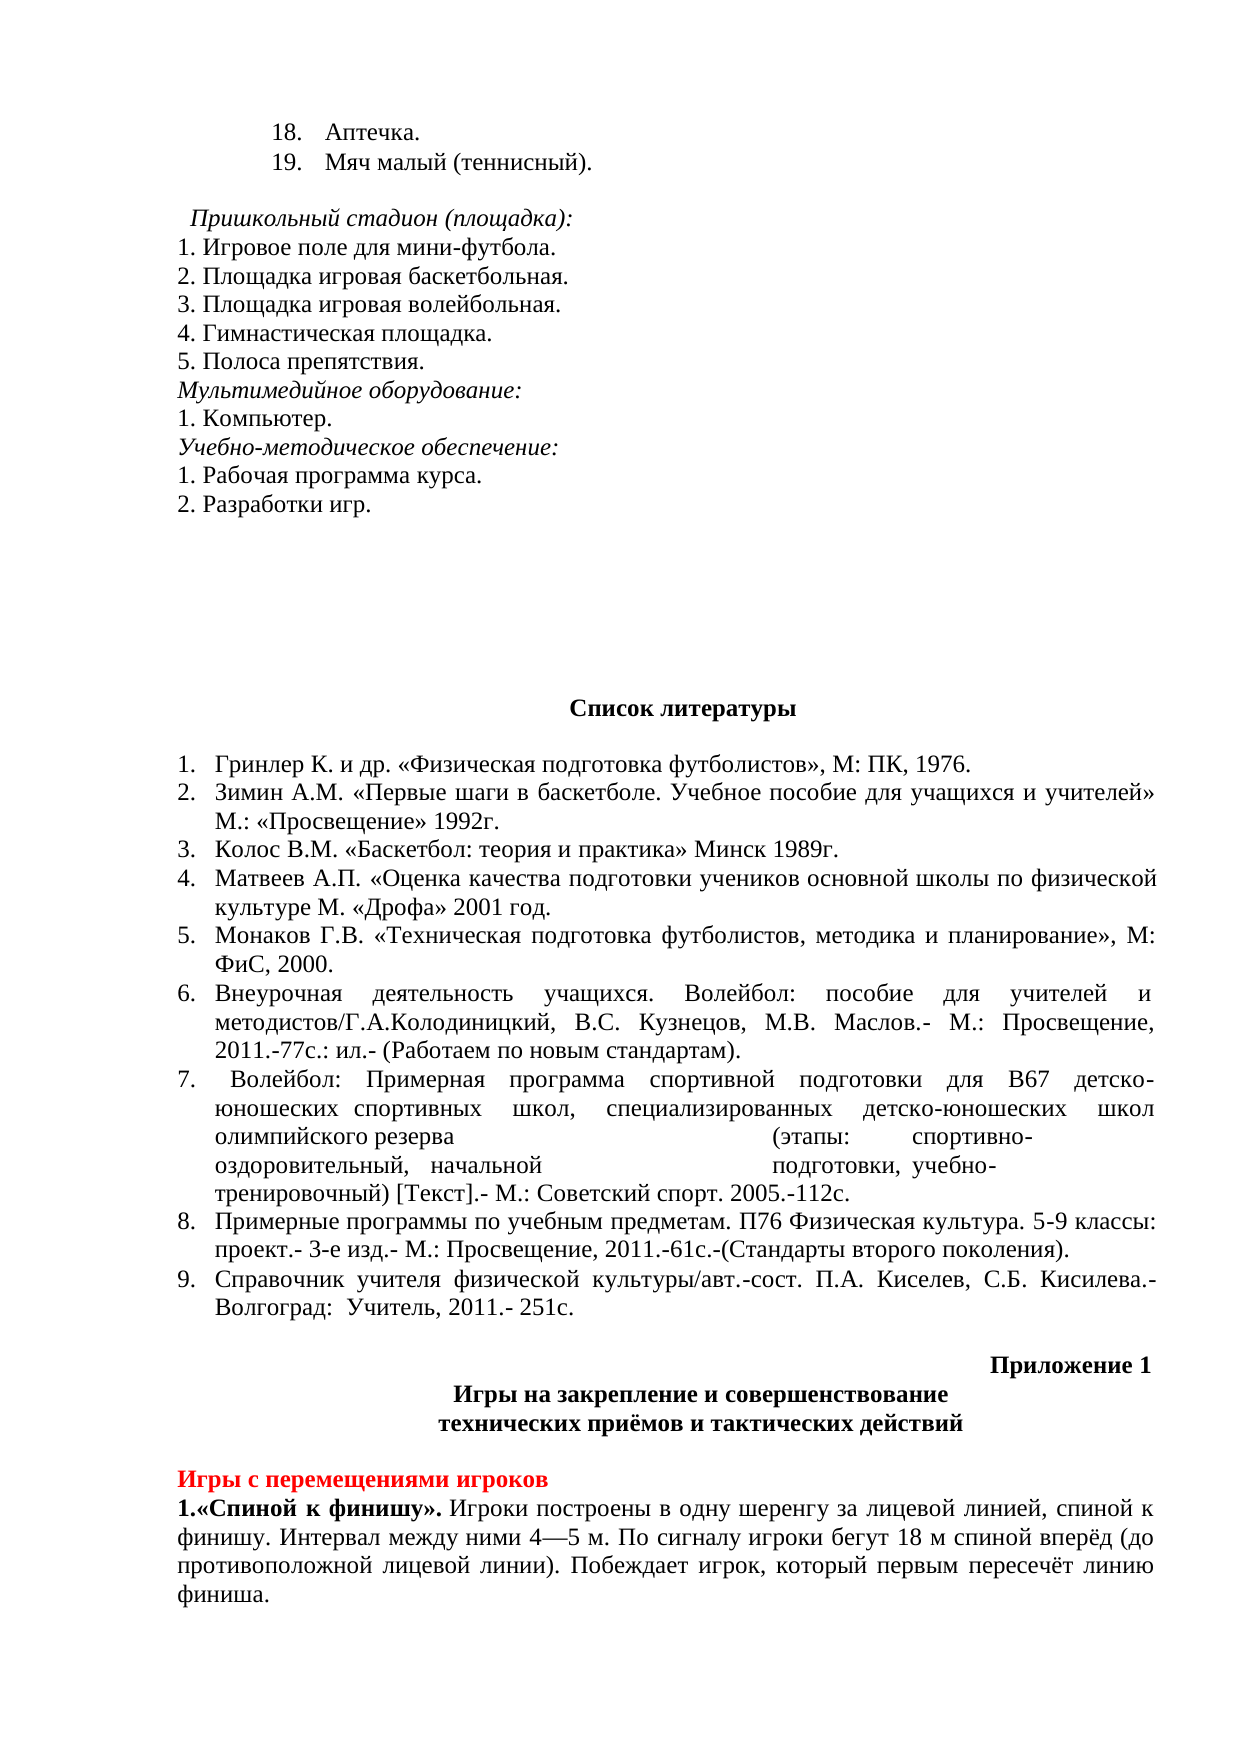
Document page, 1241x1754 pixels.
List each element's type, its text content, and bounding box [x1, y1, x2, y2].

text 3. Колос В.М. «Баскетбол: теория и практика» Минск 1989г. [177, 835, 1155, 863]
text Пришкольный стадион (площадка): 1. Игровое поле для мини-футбола. 2. Площадка игровая баскетбольная. 3. Площадка игровая волейбольная. 4. Гимнастическая площадка. [177, 204, 580, 347]
text Игры с перемещениями игроков [177, 1465, 1155, 1493]
text Список литературы [569, 693, 1155, 722]
text технических приёмов и тактических действий [438, 1408, 1155, 1437]
text 1. Гринлер К. и др. «Физическая подготовка футболистов», М: ПК, 1976. [177, 749, 1155, 778]
text 2. Зимин А.М. «Первые шаги в баскетболе. Учебное пособие для учащихся и учителей» М.: «Просвещение» 1992г. [177, 778, 1157, 834]
text 18. Аптечка. [271, 117, 1155, 146]
text 9. Справочник учителя физической культуры/авт.-сост. П.А. Киселев, С.Б. Кисилева.-Волгоград: Учитель, 2011.- 251с. [177, 1264, 1159, 1321]
text Учебно-методическое обеспечение: 1. Рабочая программа курса. [177, 432, 565, 489]
text 4. Матвеев А.П. «Оценка качества подготовки учеников основной школы по физической культуре М. «Дрофа» 2001 год. [177, 863, 1157, 921]
text 8. Примерные программы по учебным предметам. П76 Физическая культура. 5-9 классы: проект.- 3-е изд.- М.: Просвещение, 2011.-61с.-(Стандарты второго поколения). [177, 1207, 1158, 1263]
text 2. Разработки игр. [177, 489, 1155, 518]
text Приложение 1 Игры на закрепление и совершенствование [453, 1350, 1158, 1408]
text 5. Полоса препятствия. Мультимедийное оборудование: 1. Компьютер. [177, 347, 529, 432]
text 1.«Спиной к финишу». Игроки построены в одну шеренгу за лицевой линией, спиной к финишу. Интервал между ними 4—5 м. По сигналу игроки бегут 18 м спиной вперёд (до противоположной лицевой линии). Побеждает игрок, который первым пересечёт линию финиша. [177, 1493, 1154, 1607]
text 5. Монаков Г.В. «Техническая подготовка футболистов, методика и планирование», М: ФиС, 2000. [177, 921, 1158, 978]
text 6. Внеурочная деятельность учащихся. Волейбол: пособие для учителей и методистов/Г.А.Колодиницкий, В.С. Кузнецов, М.В. Маслов.- М.: Просвещение, 2011.-77с.: ил.- (Работаем по новым стандартам). [177, 978, 1154, 1064]
text 7. Волейбол: Примерная программа спортивной подготовки для В67 детско-юношеских спортивных школ, специализированных детско-юношеских школ олимпийского резерва (этапы: спортивно-оздоровительный, начальной подготовки, учебно-тренировочный) [Текст].- М.: Советский спорт. 2005.-112с. [177, 1064, 1154, 1207]
text 19. Мяч малый (теннисный). [271, 147, 1155, 175]
